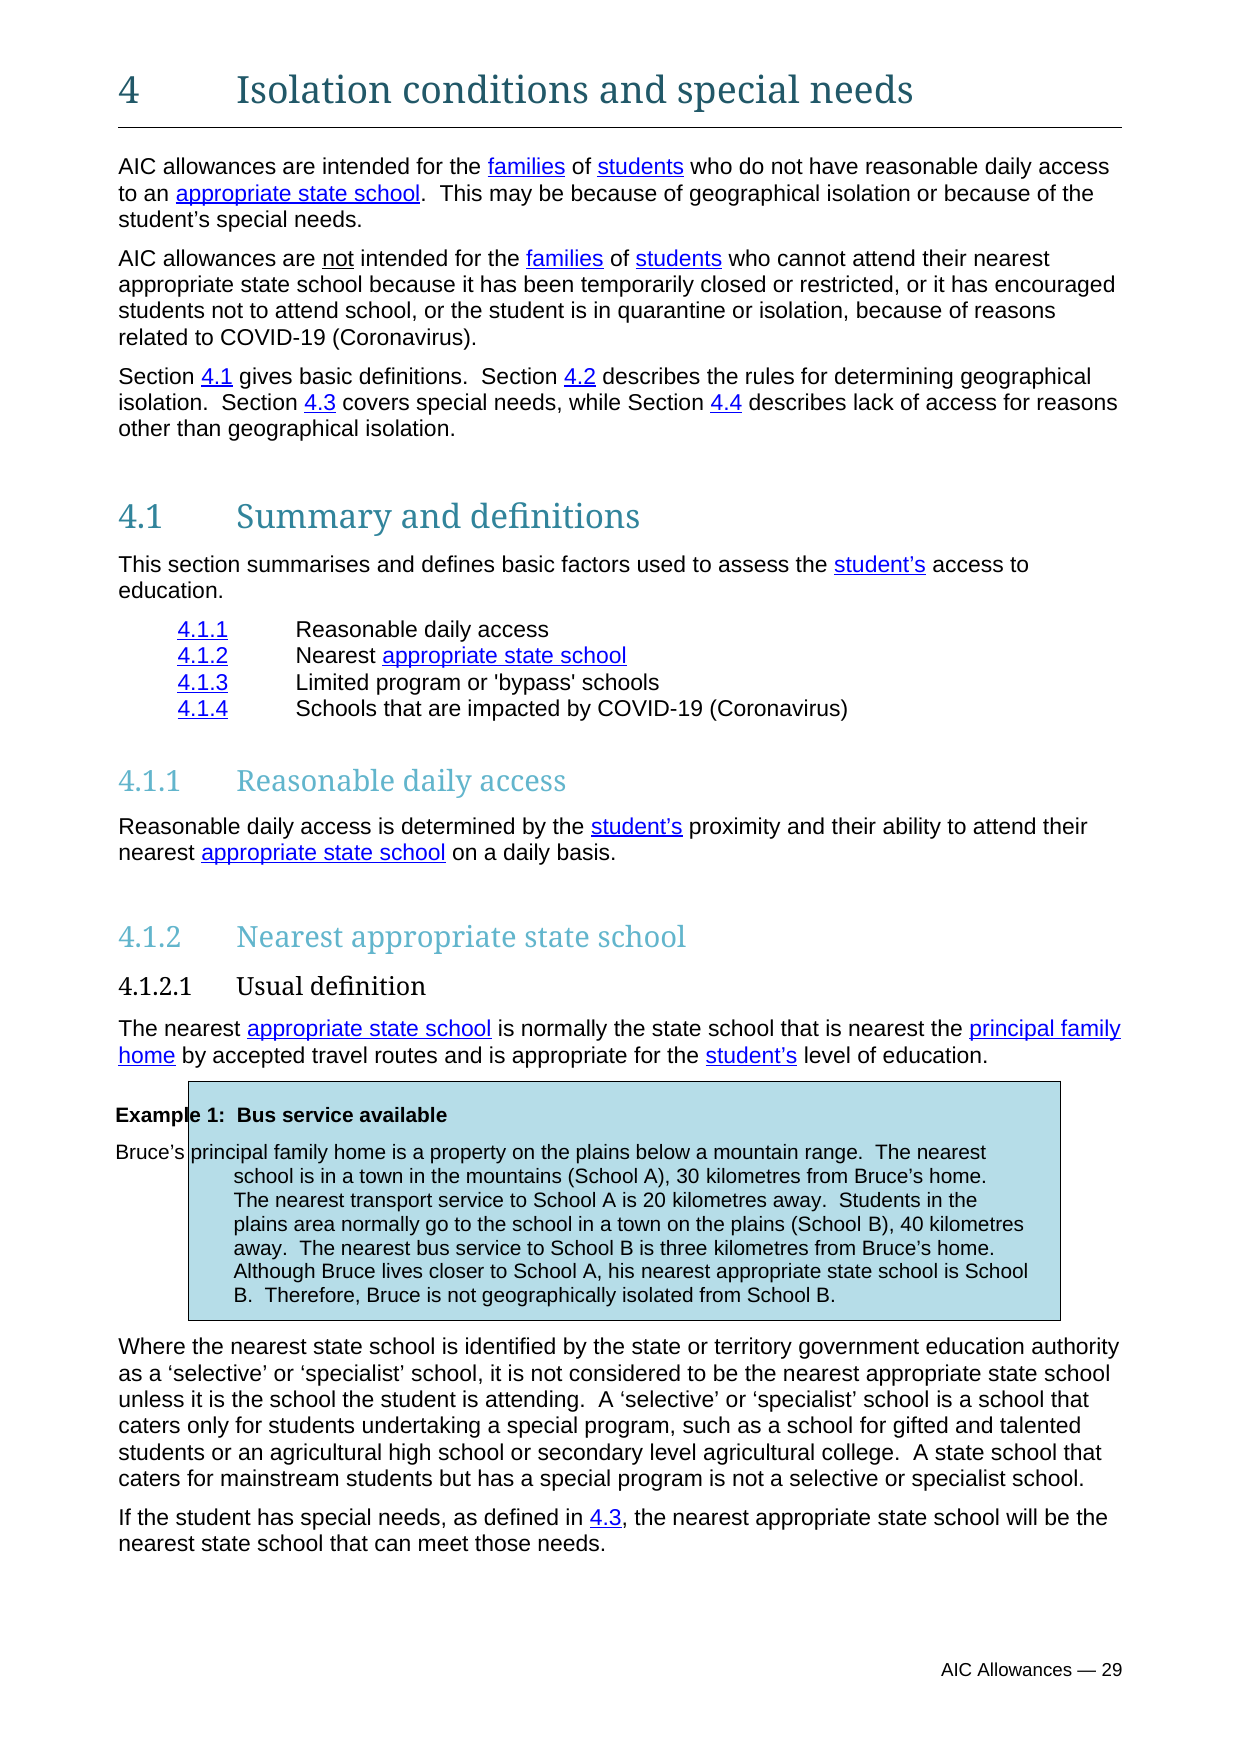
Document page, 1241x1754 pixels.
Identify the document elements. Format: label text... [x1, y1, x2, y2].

subtitle 4.1.1 Reasonable daily access [118, 760, 1122, 800]
text 4.1.1 Reasonable daily access [177, 616, 1122, 642]
text Reasonable daily access is determined by the student’s proximity and their ability to attend their nearest appropriate state school on a daily basis. [118, 813, 1122, 865]
text If the student has special needs, as defined in 4.3, the nearest appropriate state school will be the nearest state school that can meet those needs. [118, 1504, 1122, 1557]
table_header Example 1: Bus service available Bruce’s principal family home is a property on the plains below a mountain range. The nearest school is in a town in the mountains (School A), 30 kilometres from Bruce’s home. The nearest transport service to School A is 20 kilometres away. Students in the plains area normally go to the school in a town on the plains (School B), 40 kilometres away. The nearest bus service to School B is three kilometres from Bruce’s home. Although Bruce lives closer to School A, his nearest appropriate state school is School B. Therefore, Bruce is not geographically isolated from School B. [189, 1082, 1060, 1320]
text 4.1.4 Schools that are impacted by COVID-19 (Coronavirus) [177, 695, 1122, 722]
text 4.1.3 Limited program or 'bypass' schools [177, 669, 1122, 695]
text Where the nearest state school is identified by the state or territory government education authority as a ‘selective’ or ‘specialist’ school, it is not considered to be the nearest appropriate state school unless it is the school the student is attending. A ‘selective’ or ‘specialist’ school is a school that caters only for students undertaking a special program, such as a school for gifted and talented students or an agricultural high school or secondary level agricultural college. A state school that caters for mainstream students but has a special program is not a selective or specialist school. [118, 1333, 1122, 1491]
text AIC allowances are intended for the families of students who do not have reasonable daily access to an appropriate state school. This may be because of geographical isolation or because of the student’s special needs. [118, 153, 1122, 232]
subtitle 4 Isolation conditions and special needs [118, 63, 1122, 127]
text The nearest appropriate state school is normally the state school that is nearest the principal family home by accepted travel routes and is appropriate for the student’s level of education. [118, 1015, 1122, 1068]
text This section summarises and defines basic factors used to assess the student’s access to education. [118, 551, 1122, 604]
text Section 4.1 gives basic definitions. Section 4.2 describes the rules for determining geographical isolation. Section 4.3 covers special needs, while Section 4.4 describes lack of access for reasons other than geographical isolation. [118, 363, 1122, 442]
subtitle 4.1.2 Nearest appropriate state school [118, 917, 1122, 956]
text AIC allowances are not intended for the families of students who cannot attend their nearest appropriate state school because it has been temporarily closed or restricted, or it has encouraged students not to attend school, or the student is in quarantine or isolation, because of reasons related to COVID-19 (Coronavirus). [118, 245, 1122, 350]
text 4.1.2 Nearest appropriate state school [177, 642, 1122, 669]
subtitle 4.1.2.1 Usual definition [118, 969, 1122, 1003]
subtitle 4.1 Summary and definitions [118, 493, 1122, 538]
